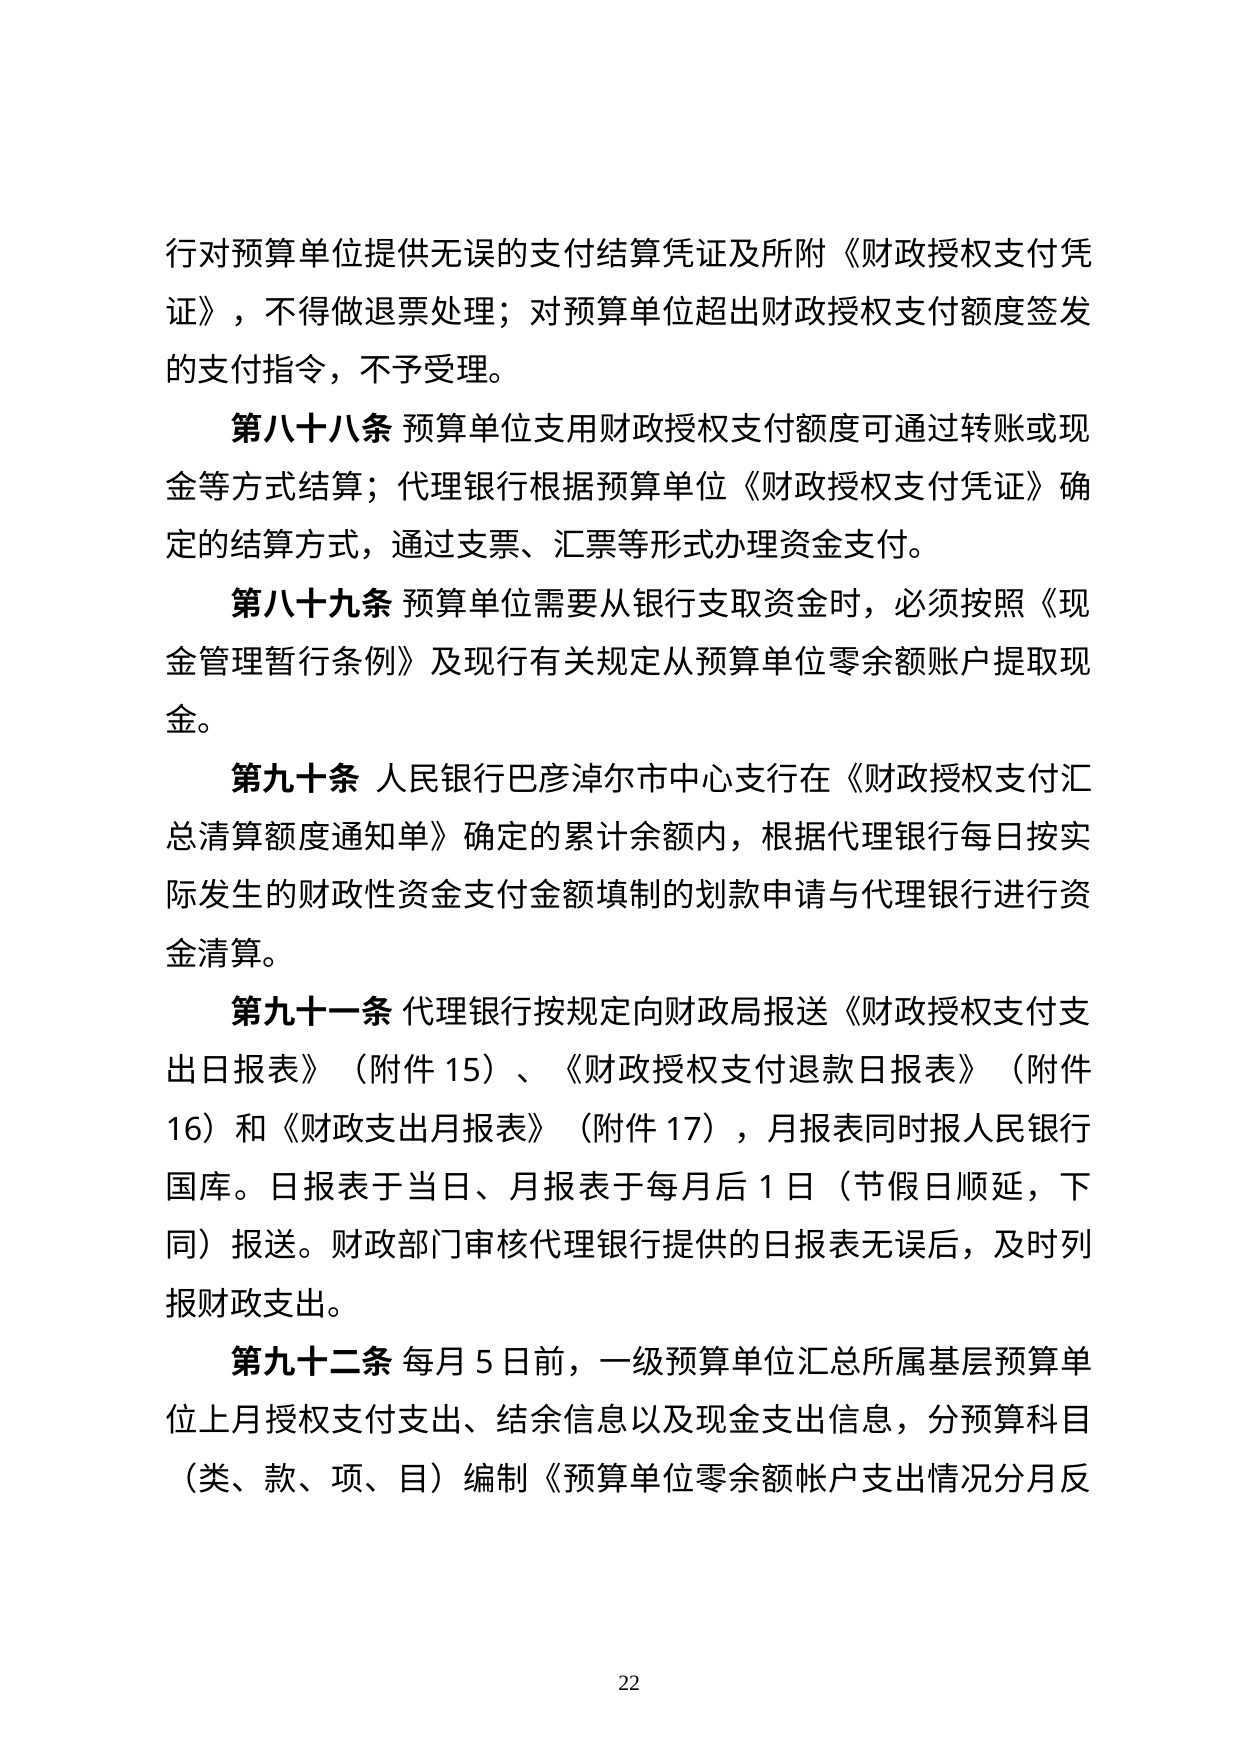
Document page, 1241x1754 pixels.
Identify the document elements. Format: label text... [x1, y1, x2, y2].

text 第八十九条 预算单位需要从银行支取资金时，必须按照《现金管理暂行条例》及现行有关规定从预算单位零余额账户提取现金。 [165, 568, 1093, 743]
text 第九十一条 代理银行按规定向财政局报送《财政授权支付支出日报表》（附件15）、《财政授权支付退款日报表》（附件16）和《财政支出月报表》（附件17），月报表同时报人民银行国库。日报表于当日、月报表于每月后1日（节假日顺延，下同）报送。财政部门审核代理银行提供的日报表无误后，及时列报财政支出。 [165, 977, 1093, 1327]
text 第九十条 人民银行巴彦淖尔市中心支行在《财政授权支付汇总清算额度通知单》确定的累计余额内，根据代理银行每日按实际发生的财政性资金支付金额填制的划款申请与代理银行进行资金清算。 [165, 743, 1093, 977]
text 第八十八条 预算单位支用财政授权支付额度可通过转账或现金等方式结算；代理银行根据预算单位《财政授权支付凭证》确定的结算方式，通过支票、汇票等形式办理资金支付。 [165, 393, 1093, 568]
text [165, 218, 1093, 393]
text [165, 1327, 1093, 1502]
